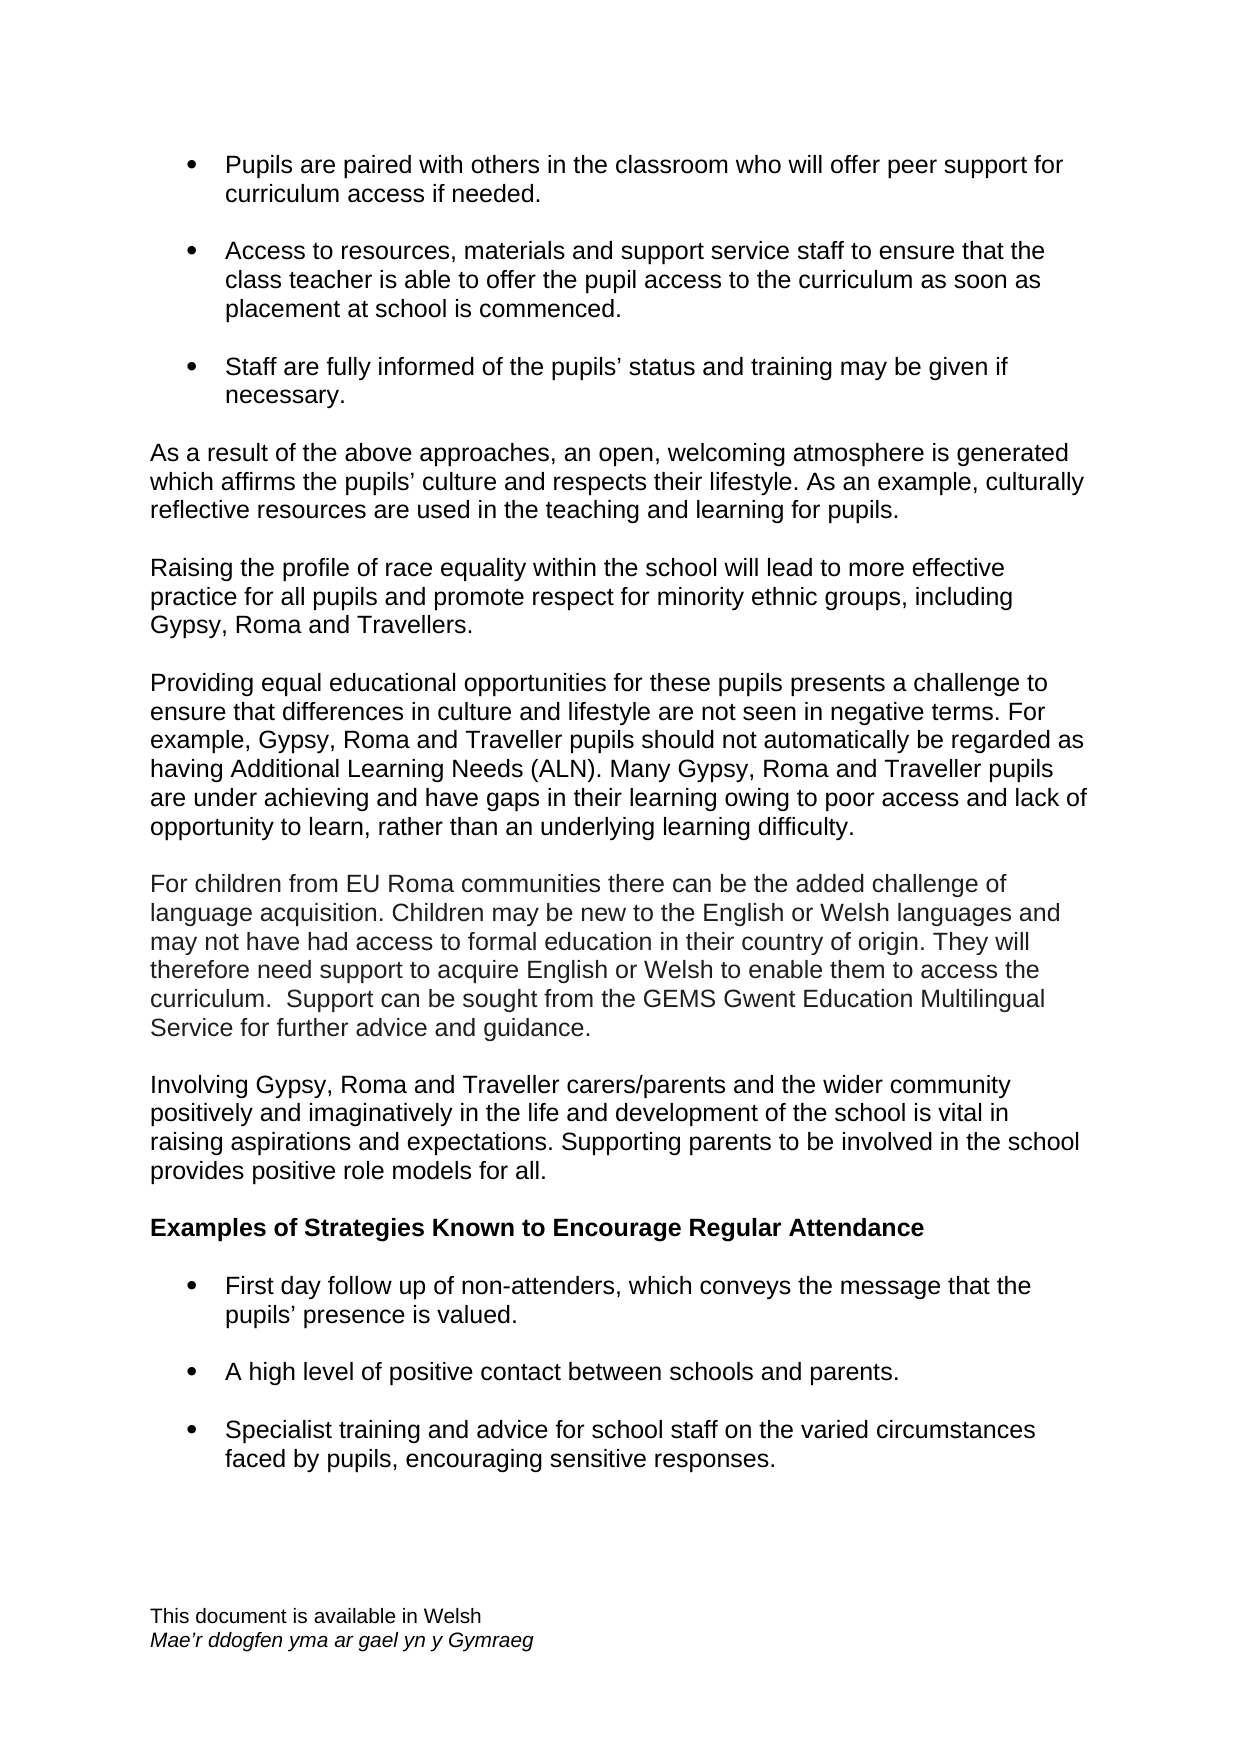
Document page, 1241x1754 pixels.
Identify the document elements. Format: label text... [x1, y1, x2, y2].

list A high level of positive contact between schools and parents. [187, 1357, 1090, 1386]
text Providing equal educational opportunities for these pupils presents a challenge to ensure that differences in culture and lifestyle are not seen in negative terms. For example, Gypsy, Roma and Traveller pupils should not automatically be regarded as having Additional Learning Needs (ALN). Many Gypsy, Roma and Traveller pupils are under achieving and have gaps in their learning owing to poor access and lack of opportunity to learn, rather than an underlying learning difficulty. [150, 668, 1090, 840]
list Pupils are paired with others in the classroom who will offer peer support for curriculum access if needed. [187, 150, 1090, 208]
list Specialist training and advice for school staff on the varied circumstances faced by pupils, encouraging sensitive responses. [187, 1415, 1090, 1472]
text As a result of the above approaches, an open, welcoming atmosphere is generated which affirms the pupils’ culture and respects their lifestyle. As an example, culturally reflective resources are used in the teaching and learning for pupils. [150, 438, 1090, 524]
list First day follow up of non-attenders, which conveys the message that the pupils’ presence is valued. [187, 1271, 1090, 1328]
list Staff are fully informed of the pupils’ status and training may be given if necessary. [187, 351, 1090, 409]
text Examples of Strategies Known to Encourage Regular Attendance [150, 1213, 1090, 1242]
text Raising the profile of race equality within the school will lead to more effective practice for all pupils and promote respect for minority ethnic groups, including Gypsy, Roma and Travellers. [150, 553, 1090, 639]
text For children from EU Roma communities there can be the added challenge of language acquisition. Children may be new to the English or Welsh languages and may not have had access to formal education in their country of origin. They will therefore need support to acquire English or Welsh to enable them to access the curriculum. Support can be sought from the GEMS Gwent Education Multilingual Service for further advice and guidance. [592, 869, 1090, 1042]
text Involving Gypsy, Roma and Traveller carers/parents and the wider community positively and imaginatively in the life and development of the school is vital in raising aspirations and expectations. Supporting parents to be involved in the school provides positive role models for all. [150, 1069, 1090, 1184]
list Access to resources, materials and support service staff to ensure that the class teacher is able to offer the pupil access to the curriculum as soon as placement at school is commenced. [187, 236, 1090, 323]
